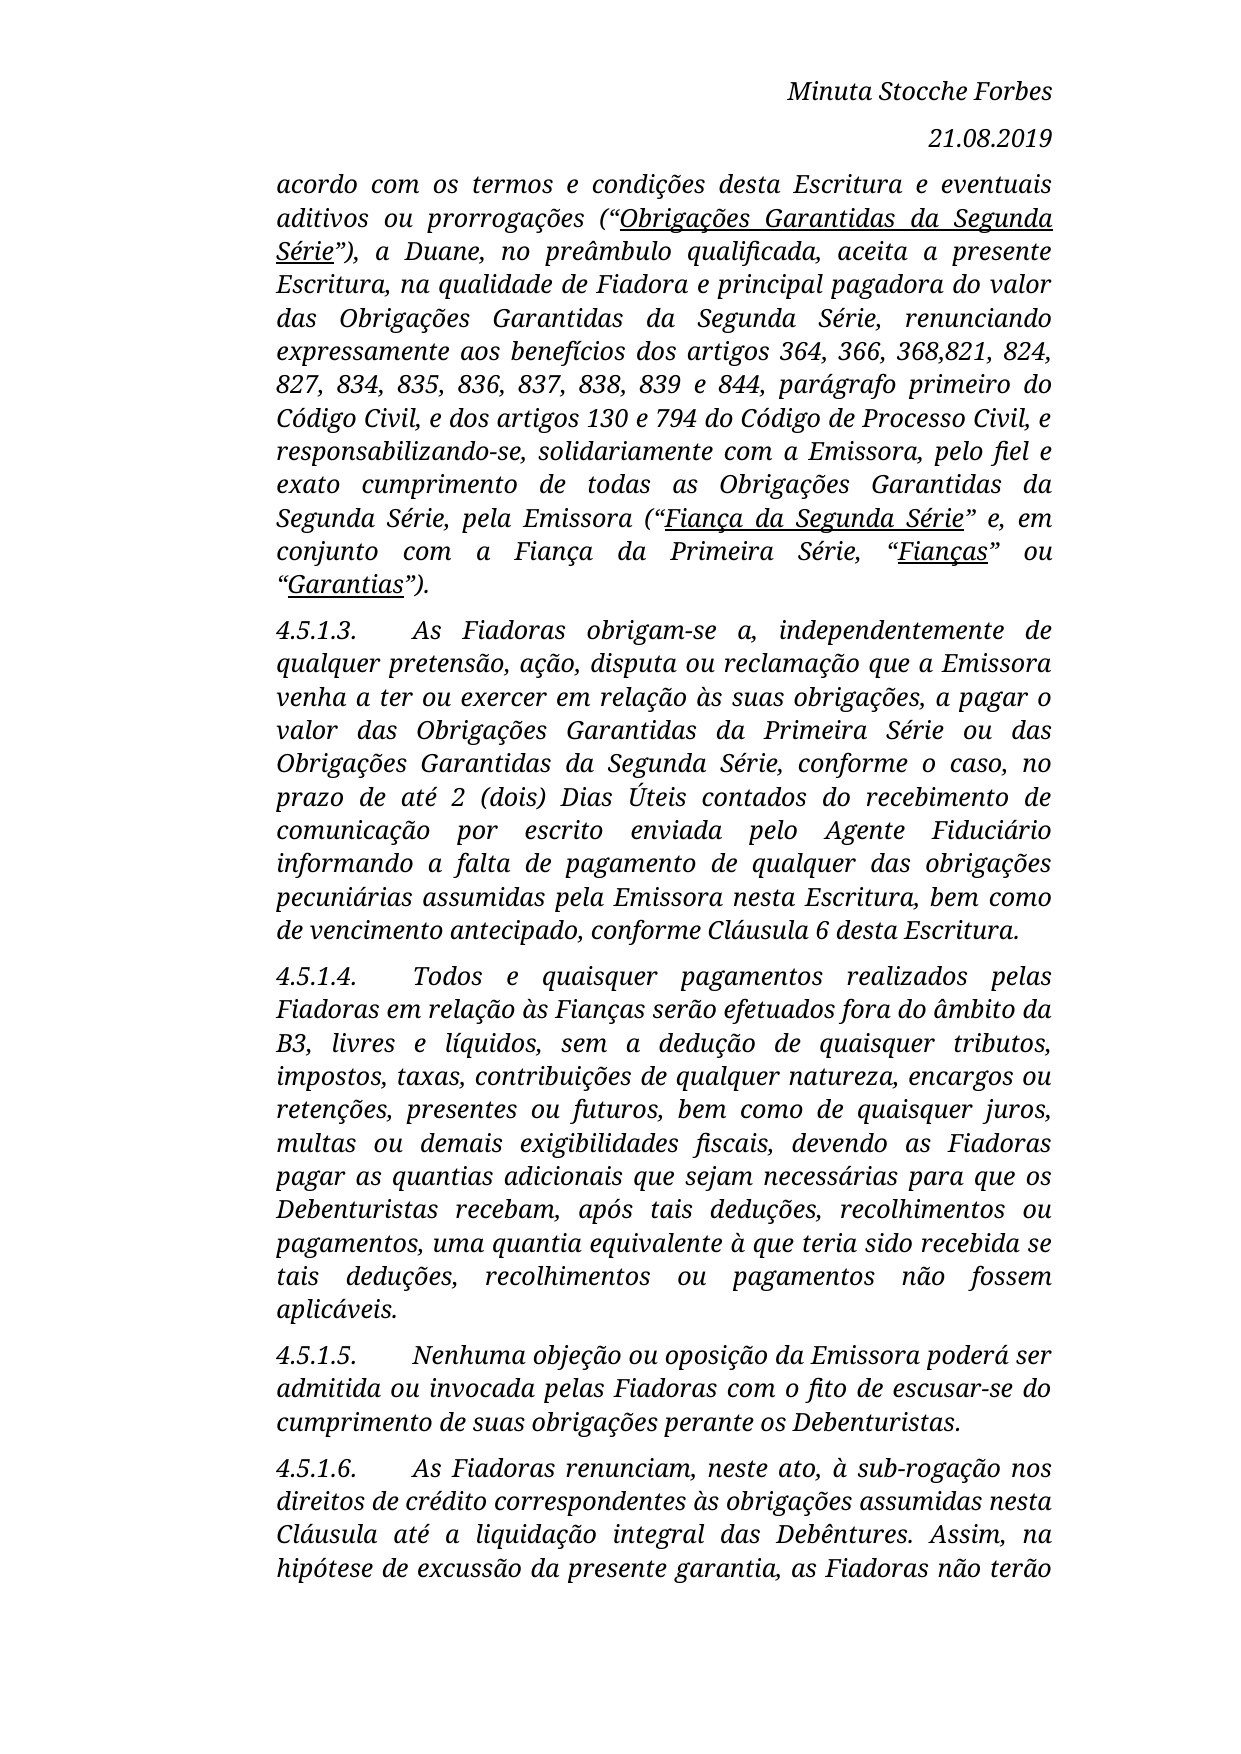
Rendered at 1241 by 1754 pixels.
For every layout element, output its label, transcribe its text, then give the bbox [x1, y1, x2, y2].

text 4.5.1.5. Nenhuma objeção ou oposição da Emissora poderá ser admitida ou invocada pelas Fiadoras com o fito de escusar-se do cumprimento de suas obrigações perante os Debenturistas. [276, 1338, 1053, 1438]
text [276, 167, 1053, 600]
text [276, 1450, 1053, 1584]
text 4.5.1.4. Todos e quaisquer pagamentos realizados pelas Fiadoras em relação às Fianças serão efetuados fora do âmbito da B3, livres e líquidos, sem a dedução de quaisquer tributos, impostos, taxas, contribuições de qualquer natureza, encargos ou retenções, presentes ou futuros, bem como de quaisquer juros, multas ou demais exigibilidades fiscais, devendo as Fiadoras pagar as quantias adicionais que sejam necessárias para que os Debenturistas recebam, após tais deduções, recolhimentos ou pagamentos, uma quantia equivalente à que teria sido recebida se tais deduções, recolhimentos ou pagamentos não fossem aplicáveis. [276, 959, 1053, 1325]
text 4.5.1.3. As Fiadoras obrigam-se a, independentemente de qualquer pretensão, ação, disputa ou reclamação que a Emissora venha a ter ou exercer em relação às suas obrigações, a pagar o valor das Obrigações Garantidas da Primeira Série ou das Obrigações Garantidas da Segunda Série, conforme o caso, no prazo de até 2 (dois) Dias Úteis contados do recebimento de comunicação por escrito enviada pelo Agente Fiduciário informando a falta de pagamento de qualquer das obrigações pecuniárias assumidas pela Emissora nesta Escritura, bem como de vencimento antecipado, conforme Cláusula 6 desta Escritura. [276, 613, 1053, 946]
